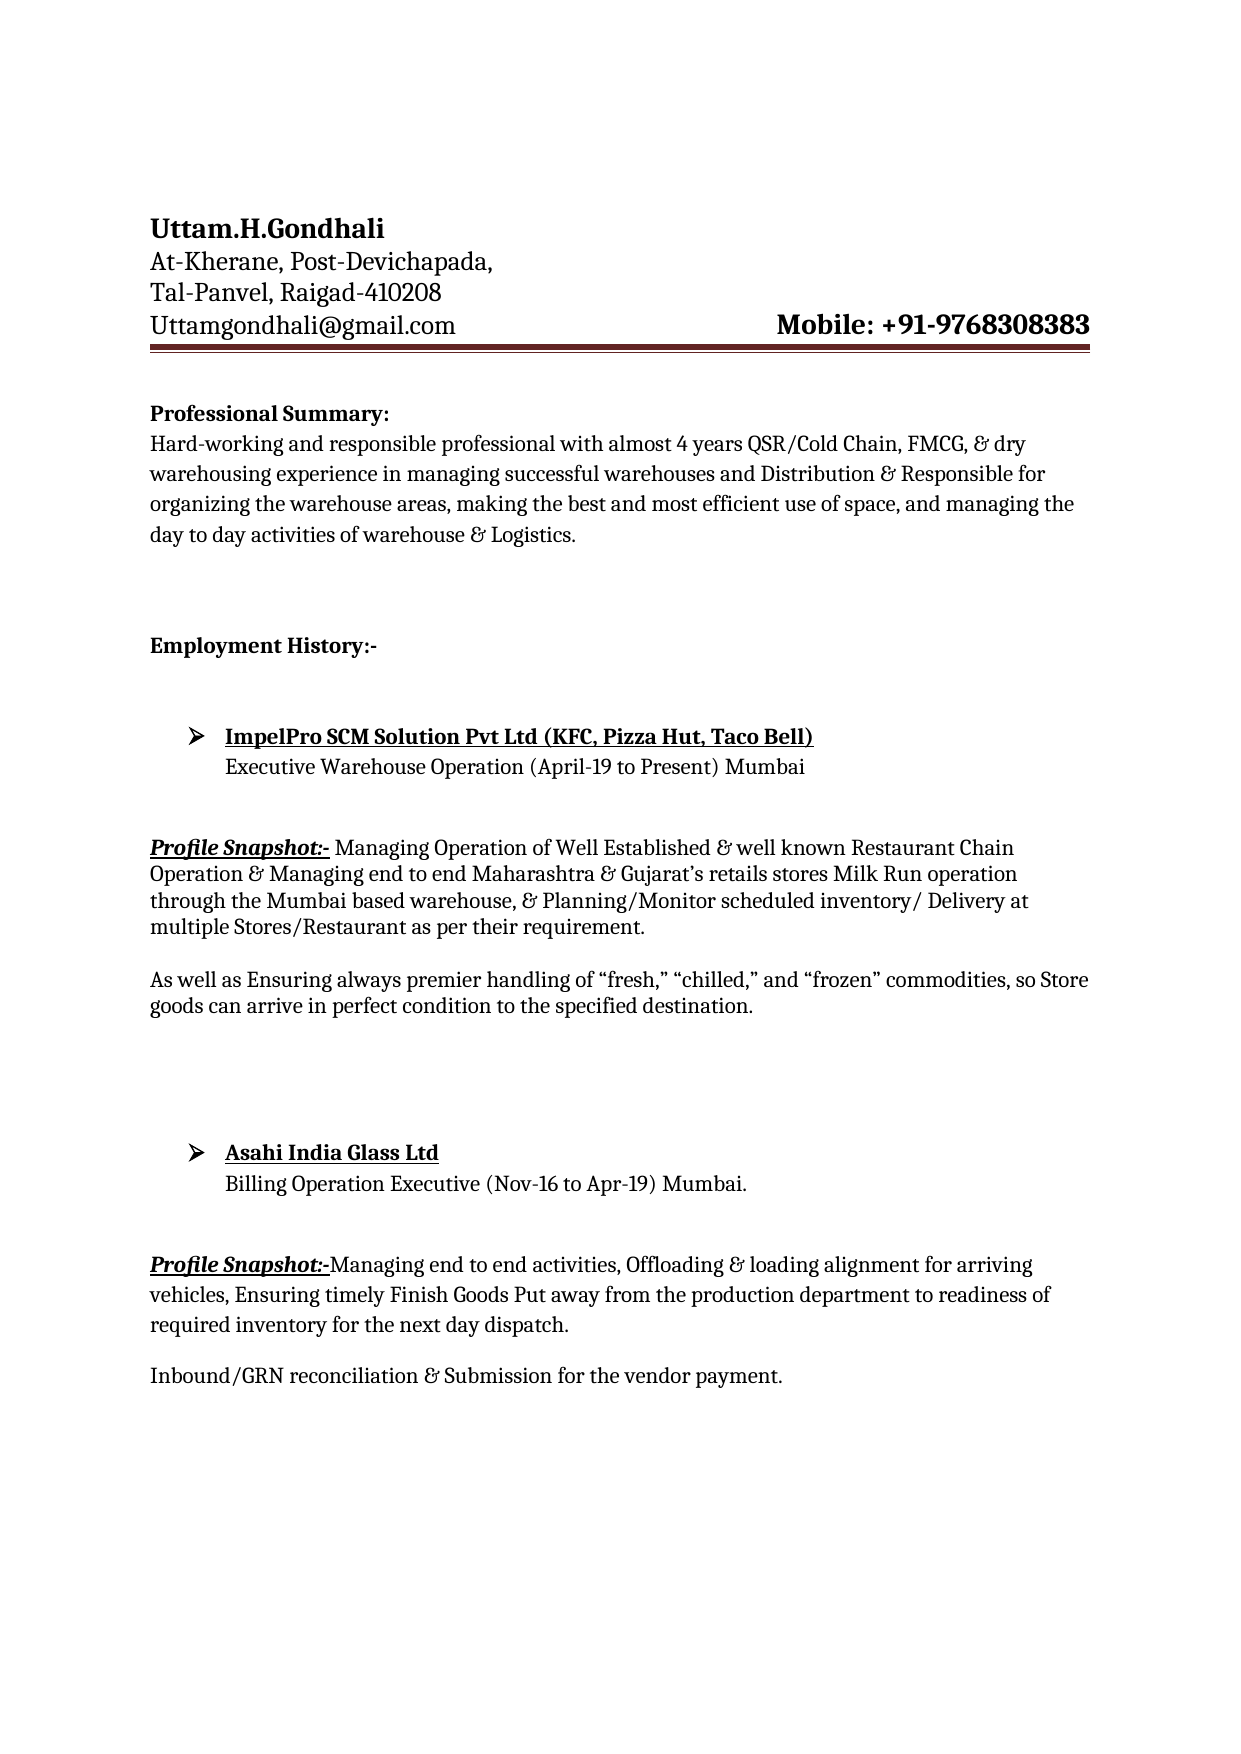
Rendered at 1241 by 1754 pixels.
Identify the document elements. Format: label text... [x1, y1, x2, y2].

text Inbound/GRN reconciliation & Submission for the vendor payment. [150, 1363, 1090, 1389]
text Hard-working and responsible professional with almost 4 years QSR/Cold Chain, FMCG, & dry warehousing experience in managing successful warehouses and Distribution & Responsible for organizing the warehouse areas, making the best and most efficient use of space, and managing the day to day activities of warehouse & Logistics. [150, 431, 1090, 548]
text As well as Ensuring always premier handling of “fresh,” “chilled,” and “frozen” commodities, so Store goods can arrive in perfect condition to the specified destination. [150, 967, 1090, 1019]
text Employment History:- [150, 633, 1090, 659]
list Executive Warehouse Operation (April-19 to Present) Mumbai [225, 754, 1090, 780]
text Profile Snapshot:- Managing Operation of Well Established & well known Restaurant Chain Operation & Managing end to end Maharashtra & Gujarat’s retails stores Milk Run operation through the Mumbai based warehouse, & Planning/Monitor scheduled inventory/ Delivery at multiple Stores/Restaurant as per their requirement. [150, 835, 1090, 940]
text Profile Snapshot:-Managing end to end activities, Offloading & loading alignment for arriving vehicles, Ensuring timely Finish Goods Put away from the production department to readiness of required inventory for the next day dispatch. [150, 1252, 1090, 1338]
text Professional Summary: [150, 401, 1090, 427]
text At-Kherane, Post-Devichapada, [150, 246, 1090, 277]
list Asahi India Glass Ltd [187, 1140, 1090, 1167]
text Uttamgondhali@gmail.com Mobile: +91-9768308383 [150, 308, 1090, 344]
list ImpelPro SCM Solution Pvt Ltd (KFC, Pizza Hut, Taco Bell) [187, 723, 1090, 750]
text Uttam.H.Gondhali [150, 212, 1090, 246]
list Billing Operation Executive (Nov-16 to Apr-19) Mumbai. [225, 1170, 1090, 1197]
text Tal-Panvel, Raigad-410208 [150, 277, 1090, 308]
